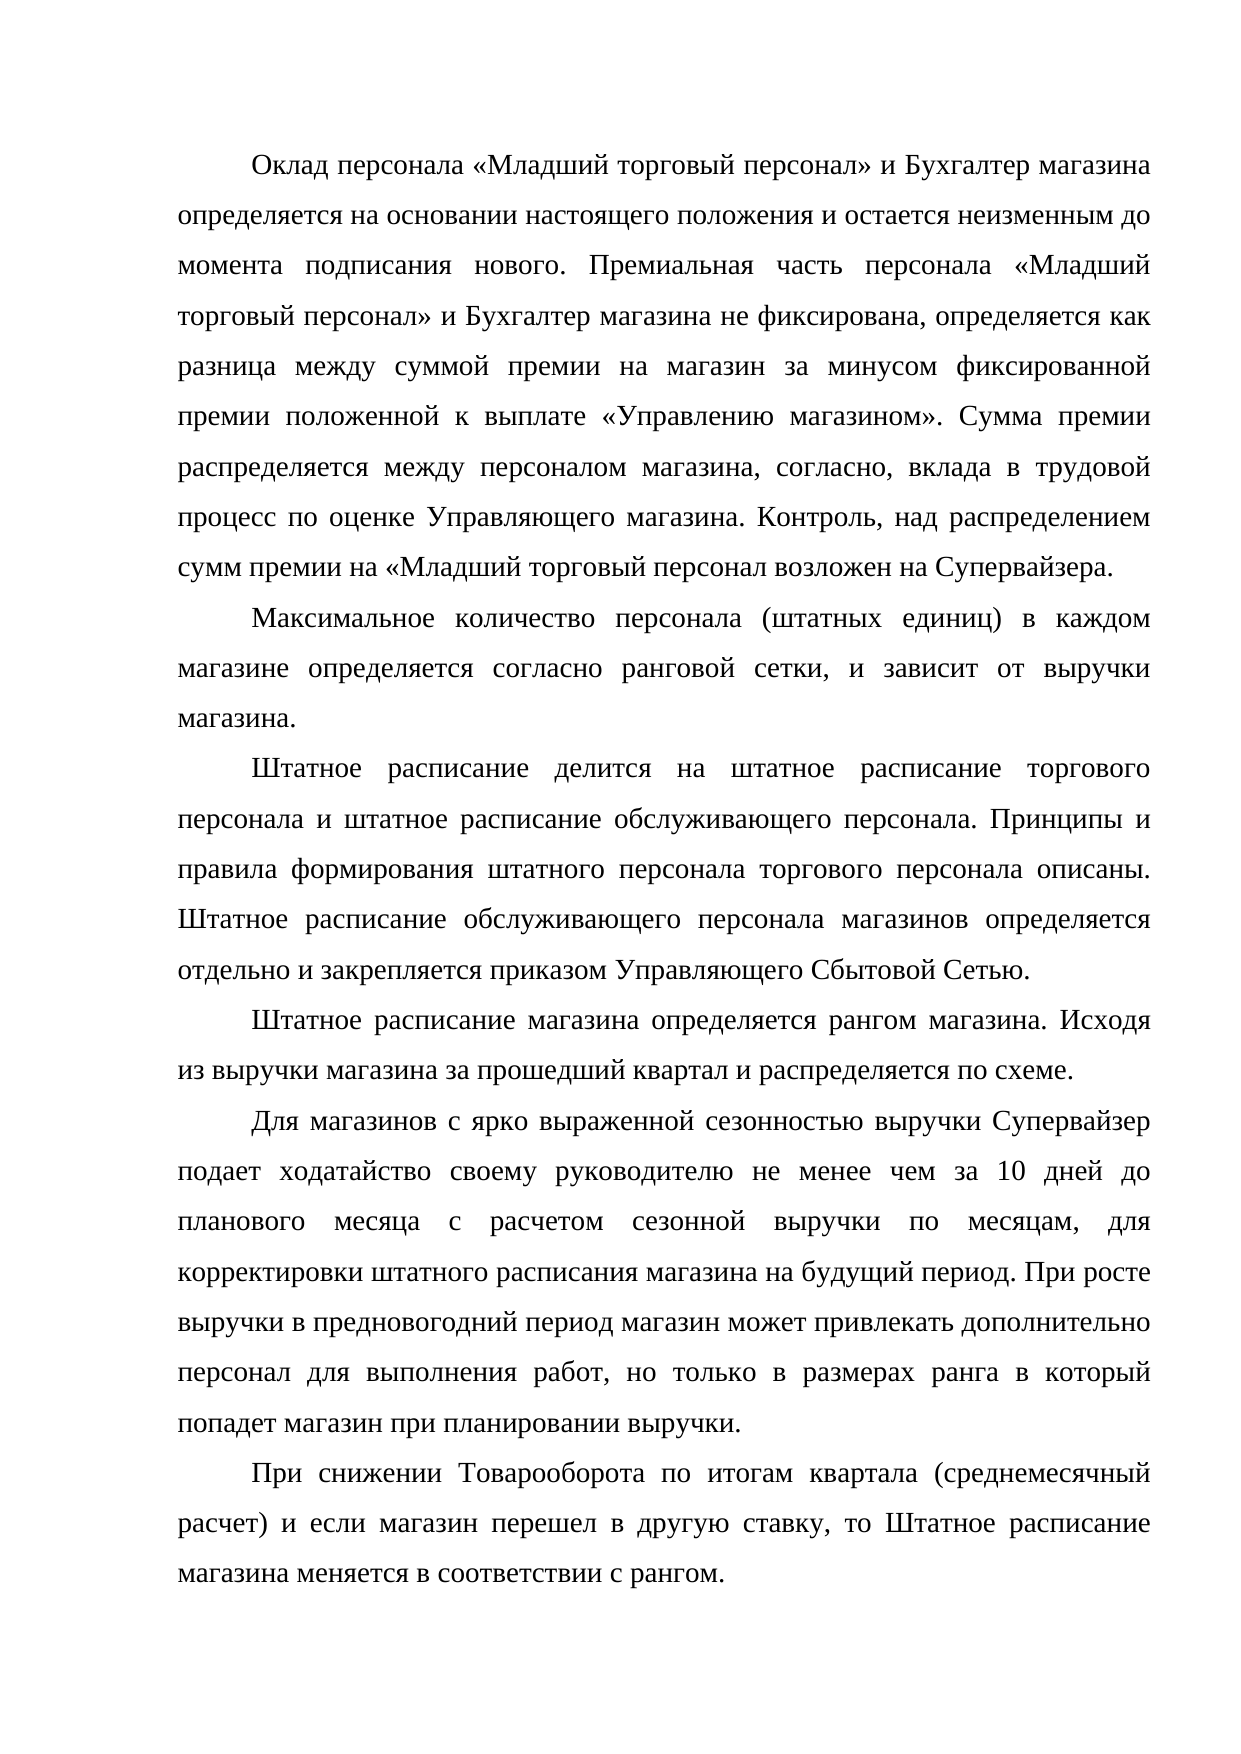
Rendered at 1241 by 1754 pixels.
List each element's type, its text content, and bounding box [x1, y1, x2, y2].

text При снижении Товарооборота по итогам квартала (среднемесячный расчет) и если магазин перешел в другую ставку, то Штатное расписание магазина меняется в соответствии с рангом. [177, 1455, 1152, 1589]
text Оклад персонала «Младший торговый персонал» и Бухгалтер магазина определяется на основании настоящего положения и остается неизменным до момента подписания нового. Премиальная часть персонала «Младший торговый персонал» и Бухгалтер магазина не фиксирована, определяется как разница между суммой премии на магазин за минусом фиксированной премии положенной к выплате «Управлению магазином». Сумма премии распределяется между персоналом магазина, согласно, вклада в трудовой процесс по оценке Управляющего магазина. Контроль, над распределением сумм премии на «Младший торговый персонал возложен на Супервайзера. [177, 147, 1152, 583]
text Штатное расписание магазина определяется рангом магазина. Исходя из выручки магазина за прошедший квартал и распределяется по схеме. [177, 1002, 1152, 1086]
text Максимальное количество персонала (штатных единиц) в каждом магазине определяется согласно ранговой сетки, и зависит от выручки магазина. [177, 600, 1152, 734]
text Штатное расписание делится на штатное расписание торгового персонала и штатное расписание обслуживающего персонала. Принципы и правила формирования штатного персонала торгового персонала описаны. Штатное расписание обслуживающего персонала магазинов определяется отдельно и закрепляется приказом Управляющего Сбытовой Сетью. [177, 751, 1152, 985]
text Для магазинов с ярко выраженной сезонностью выручки Супервайзер подает ходатайство своему руководителю не менее чем за 10 дней до планового месяца с расчетом сезонной выручки по месяцам, для корректировки штатного расписания магазина на будущий период. При росте выручки в предновогодний период магазин может привлекать дополнительно персонал для выполнения работ, но только в размерах ранга в который попадет магазин при планировании выручки. [177, 1103, 1152, 1438]
